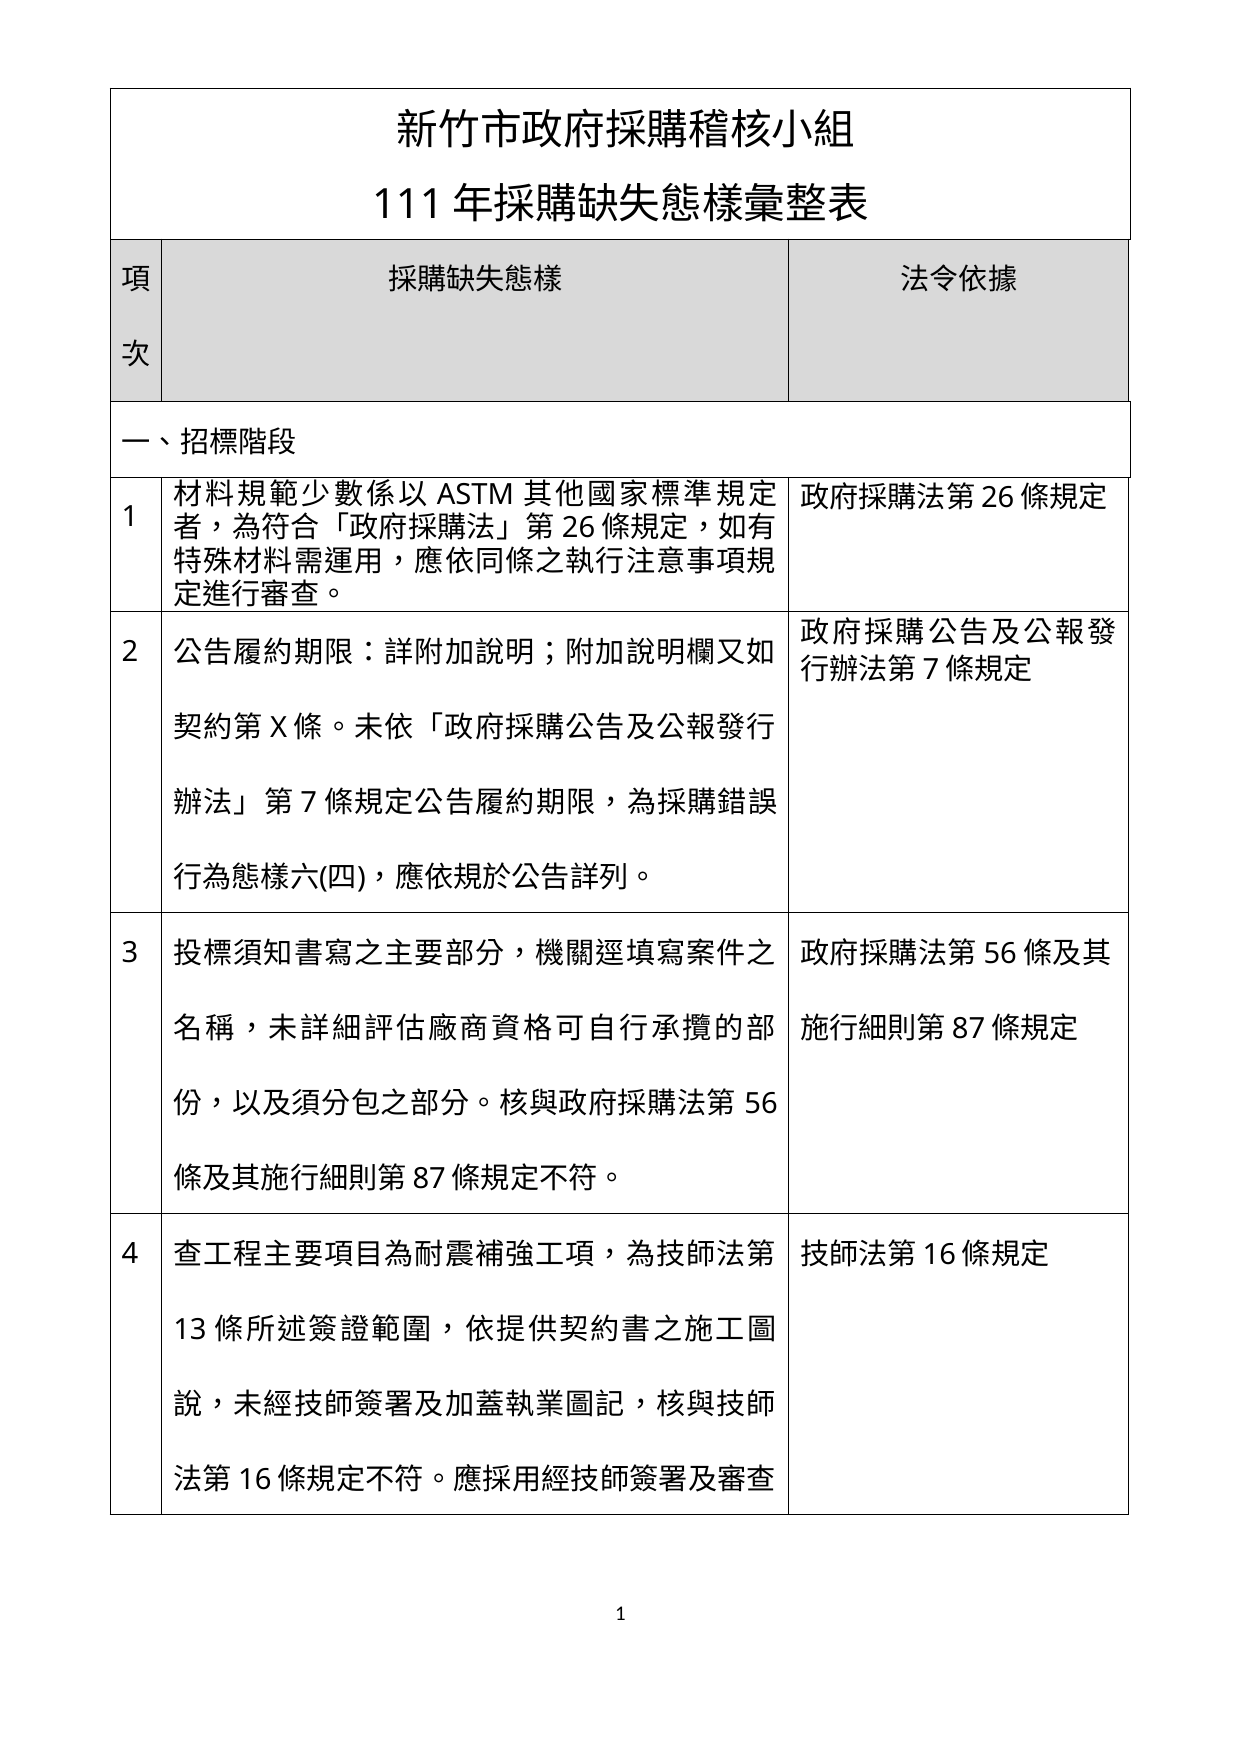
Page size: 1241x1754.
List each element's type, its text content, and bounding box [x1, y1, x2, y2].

table_cell 1 [111, 478, 161, 611]
table_cell 政府採購法第26條規定 [789, 478, 1128, 611]
table_cell 政府採購公告及公報發行辦法第7條規定 [789, 612, 1128, 912]
table_cell 3 [111, 913, 161, 1213]
table_header 新竹市政府採購稽核小組 111年採購缺失態樣彙整表 [111, 89, 1130, 238]
table_cell 公告履約期限：詳附加說明；附加說明欄又如契約第X條。未依「政府採購公告及公報發行辦法」第7條規定公告履約期限，為採購錯誤行為態樣六(四)，應依規於公告詳列。 [162, 612, 788, 912]
table_cell 法令依據 [789, 240, 1128, 401]
table_cell 2 [111, 612, 161, 912]
table_cell 政府採購法第56條及其施行細則第87條規定 [789, 913, 1128, 1213]
table_cell 項次 [111, 240, 161, 401]
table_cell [162, 1214, 788, 1514]
table_cell 投標須知書寫之主要部分，機關逕填寫案件之名稱，未詳細評估廠商資格可自行承攬的部份，以及須分包之部分。核與政府採購法第56條及其施行細則第87條規定不符。 [162, 913, 788, 1213]
table_cell 4 [111, 1214, 161, 1514]
table_cell 採購缺失態樣 [162, 240, 788, 401]
table_cell 材料規範少數係以ASTM其他國家標準規定者，為符合「政府採購法」第26條規定，如有特殊材料需運用，應依同條之執行注意事項規定進行審查。 [162, 478, 788, 611]
table_cell 一、招標階段 [111, 402, 1130, 477]
table_cell 技師法第16條規定 [789, 1214, 1128, 1514]
